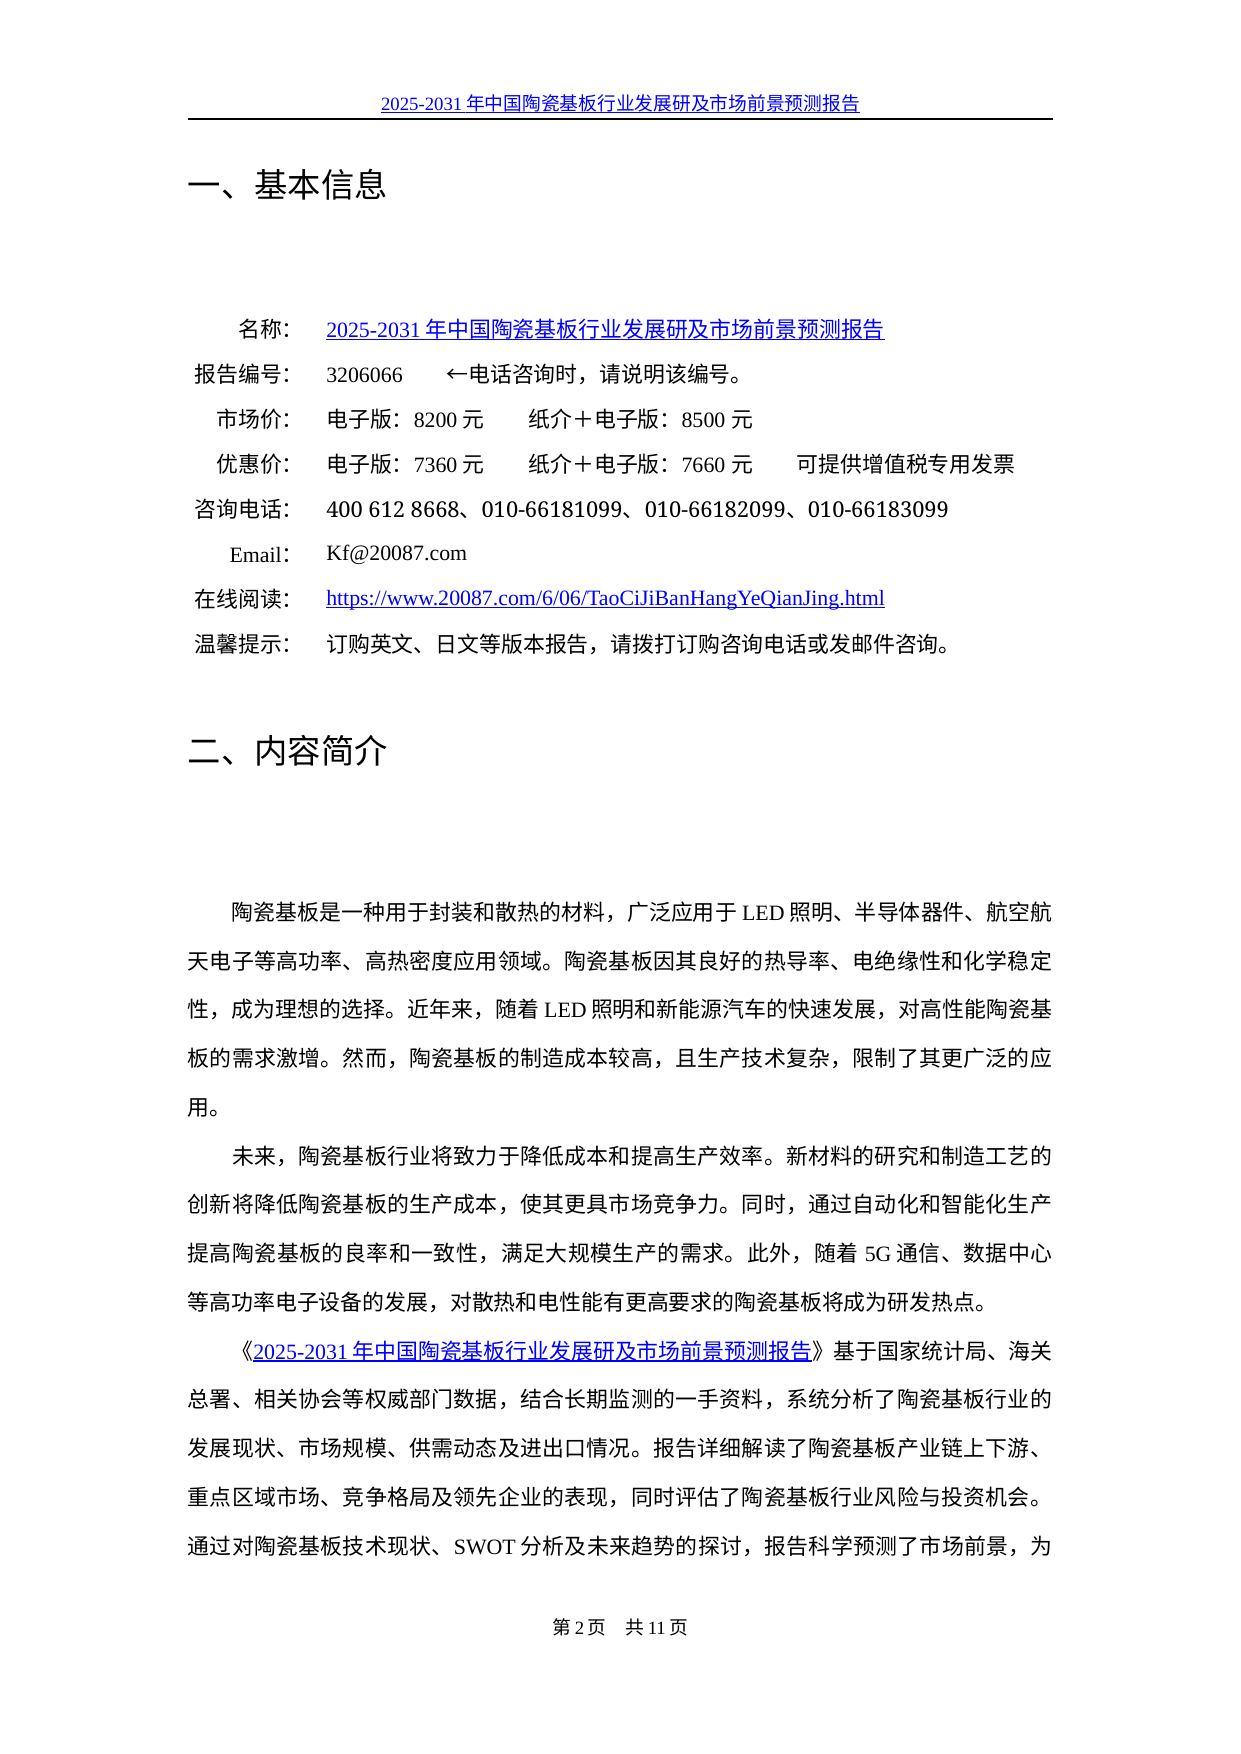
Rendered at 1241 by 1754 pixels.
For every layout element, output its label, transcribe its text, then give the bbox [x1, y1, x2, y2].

table_header 2025-2031年中国陶瓷基板行业发展研及市场前景预测报告 [315, 312, 1073, 357]
table_cell 在线阅读： [167, 582, 315, 627]
table_cell 电子版：7360 元 纸介＋电子版：7660 元 可提供增值税专用发票 [315, 447, 1073, 492]
table_cell Email： [167, 537, 315, 582]
table_cell 温馨提示： [167, 627, 315, 672]
title 二、内容简介 [187, 717, 1053, 782]
table_header 名称： [167, 312, 315, 357]
title 一、基本信息 [187, 150, 1053, 215]
table_cell 400 612 8668、010-66181099、010-66182099、010-66183099 [315, 492, 1073, 537]
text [187, 894, 1053, 1561]
table_cell 3206066 ←电话咨询时，请说明该编号。 [315, 357, 1073, 402]
table_cell 订购英文、日文等版本报告，请拨打订购咨询电话或发邮件咨询。 [315, 627, 1073, 672]
table_cell 报告编号： [167, 357, 315, 402]
table_cell 咨询电话： [167, 492, 315, 537]
table_cell 优惠价： [167, 447, 315, 492]
table_cell 市场价： [167, 402, 315, 447]
table_cell 电子版：8200 元 纸介＋电子版：8500 元 [315, 402, 1073, 447]
table_cell Kf@20087.com [315, 537, 1073, 582]
table_cell [315, 582, 1073, 627]
